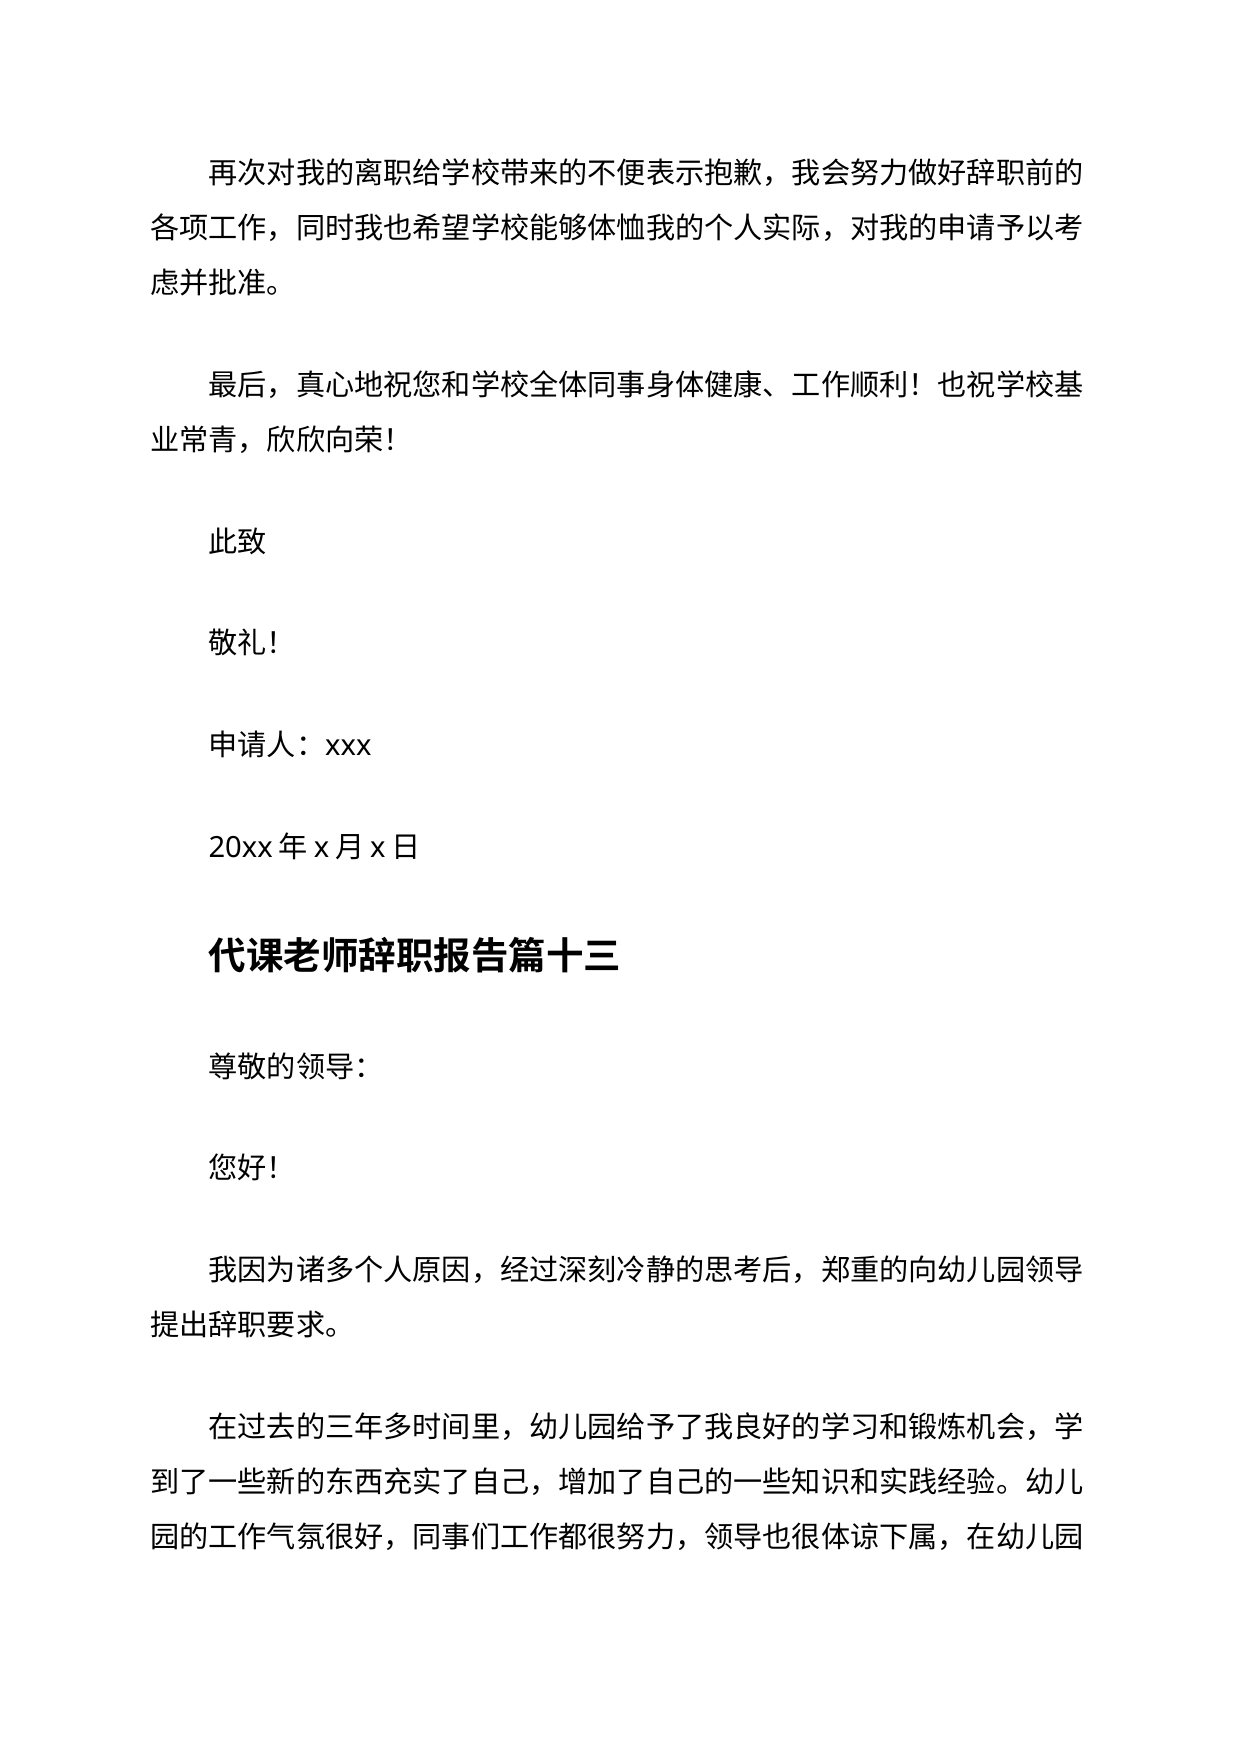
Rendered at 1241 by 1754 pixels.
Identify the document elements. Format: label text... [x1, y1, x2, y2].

text 再次对我的离职给学校带来的不便表示抱歉，我会努力做好辞职前的各项工作，同时我也希望学校能够体恤我的个人实际，对我的申请予以考虑并批准。 [150, 150, 1090, 302]
text 敬礼！ [150, 620, 1090, 662]
text 20xx年x月x日 [150, 824, 1090, 866]
text 尊敬的领导： [150, 1043, 1090, 1085]
text 申请人：xxx [150, 722, 1090, 764]
text 我因为诸多个人原因，经过深刻冷静的思考后，郑重的向幼儿园领导提出辞职要求。 [150, 1247, 1090, 1344]
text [150, 1403, 1090, 1555]
text 您好！ [150, 1145, 1090, 1187]
text 最后，真心地祝您和学校全体同事身体健康、工作顺利！也祝学校基业常青，欣欣向荣！ [150, 362, 1090, 459]
text 此致 [150, 518, 1090, 561]
text 代课老师辞职报告篇十三 [150, 926, 1090, 980]
